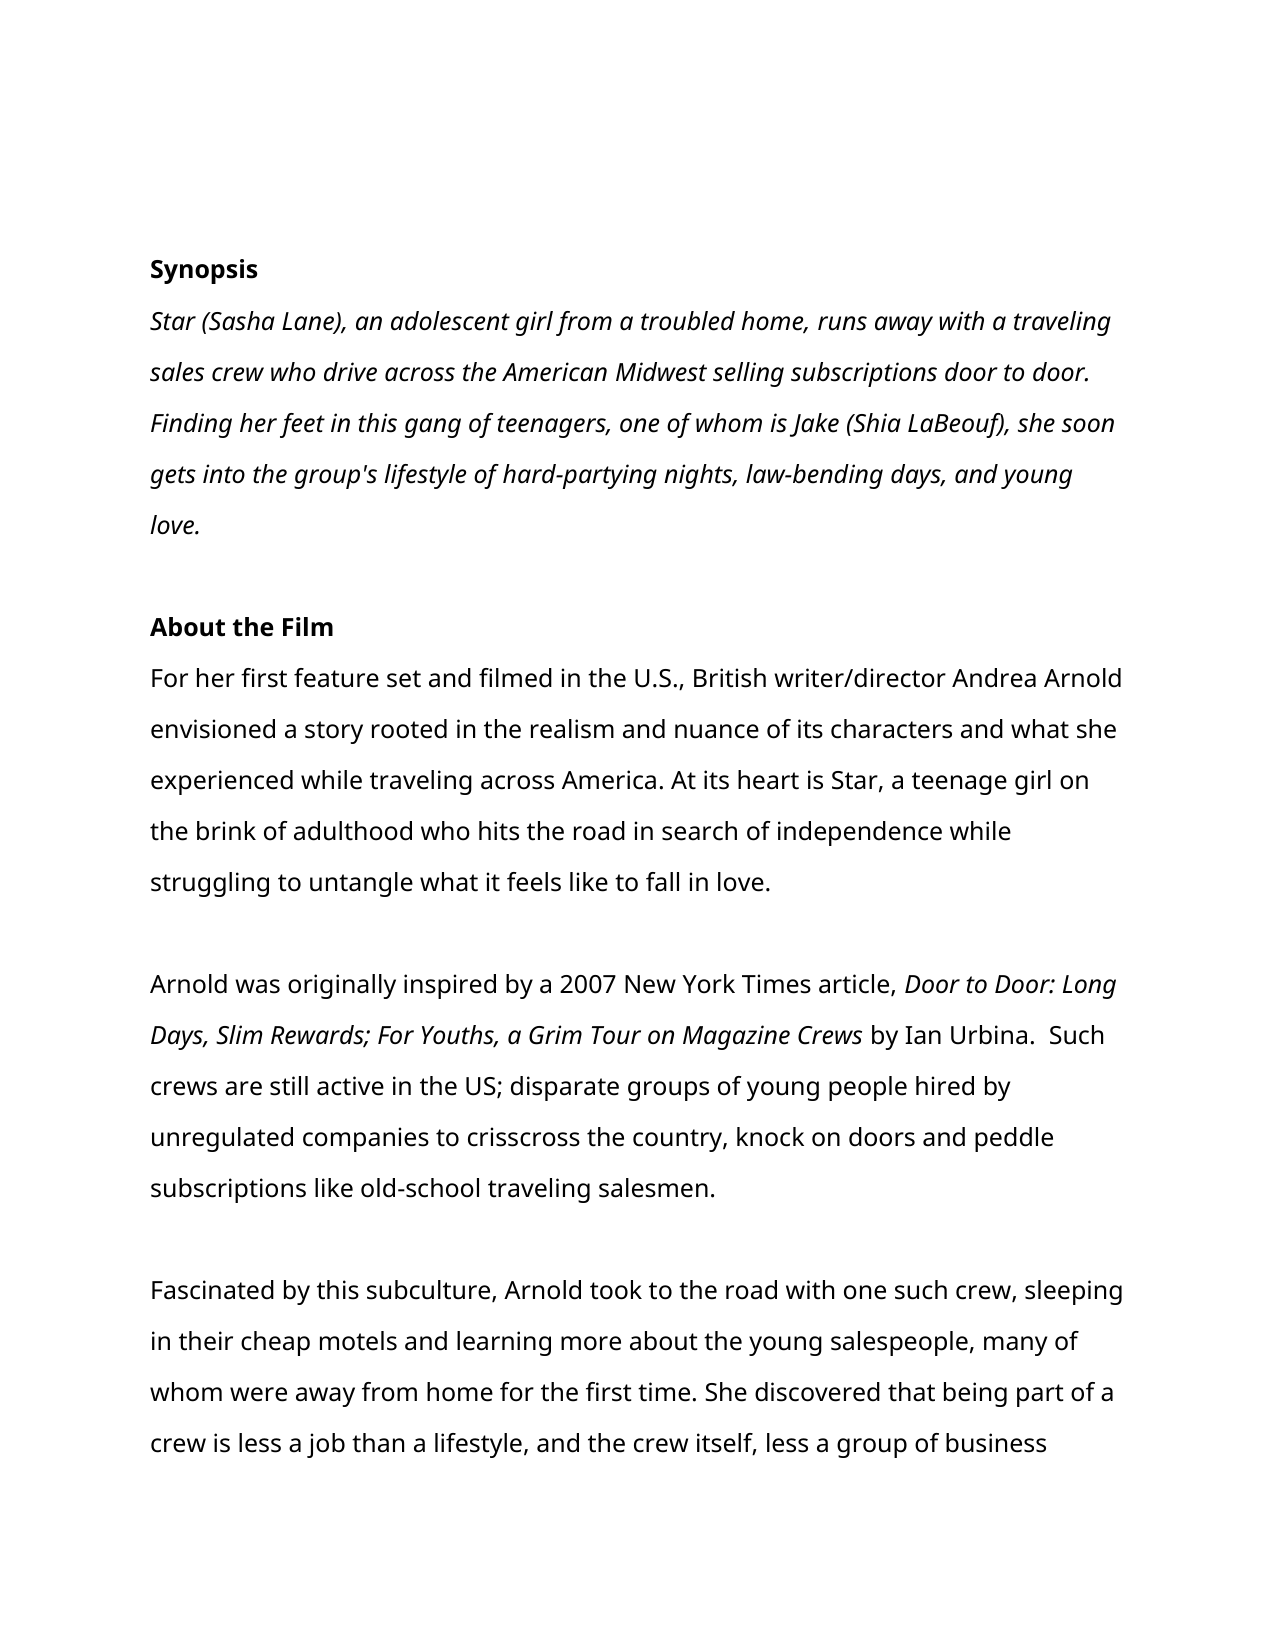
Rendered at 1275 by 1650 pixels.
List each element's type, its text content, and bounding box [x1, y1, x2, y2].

text About the Film [150, 609, 1125, 643]
text Arnold was originally inspired by a 2007 New York Times article, Door to Door: Long Days, Slim Rewards; For Youths, a Grim Tour on Magazine Crews by Ian Urbina. Such crews are still active in the US; disparate groups of young people hired by unregulated companies to crisscross the country, knock on doors and peddle subscriptions like old-school traveling salesmen. [150, 967, 1125, 1205]
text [150, 1273, 1125, 1460]
text Synopsis [150, 252, 1125, 286]
text Star (Sasha Lane), an adolescent girl from a troubled home, runs away with a traveling sales crew who drive across the American Midwest selling subscriptions door to door. Finding her feet in this gang of teenagers, one of whom is Jake (Shia LaBeouf), she soon gets into the group's lifestyle of hard-partying nights, law-bending days, and young love. [150, 303, 1125, 541]
text For her first feature set and filmed in the U.S., British writer/director Andrea Arnold envisioned a story rooted in the realism and nuance of its characters and what she experienced while traveling across America. At its heart is Star, a teenage girl on the brink of adulthood who hits the road in search of independence while struggling to untangle what it feels like to fall in love. [150, 660, 1125, 899]
